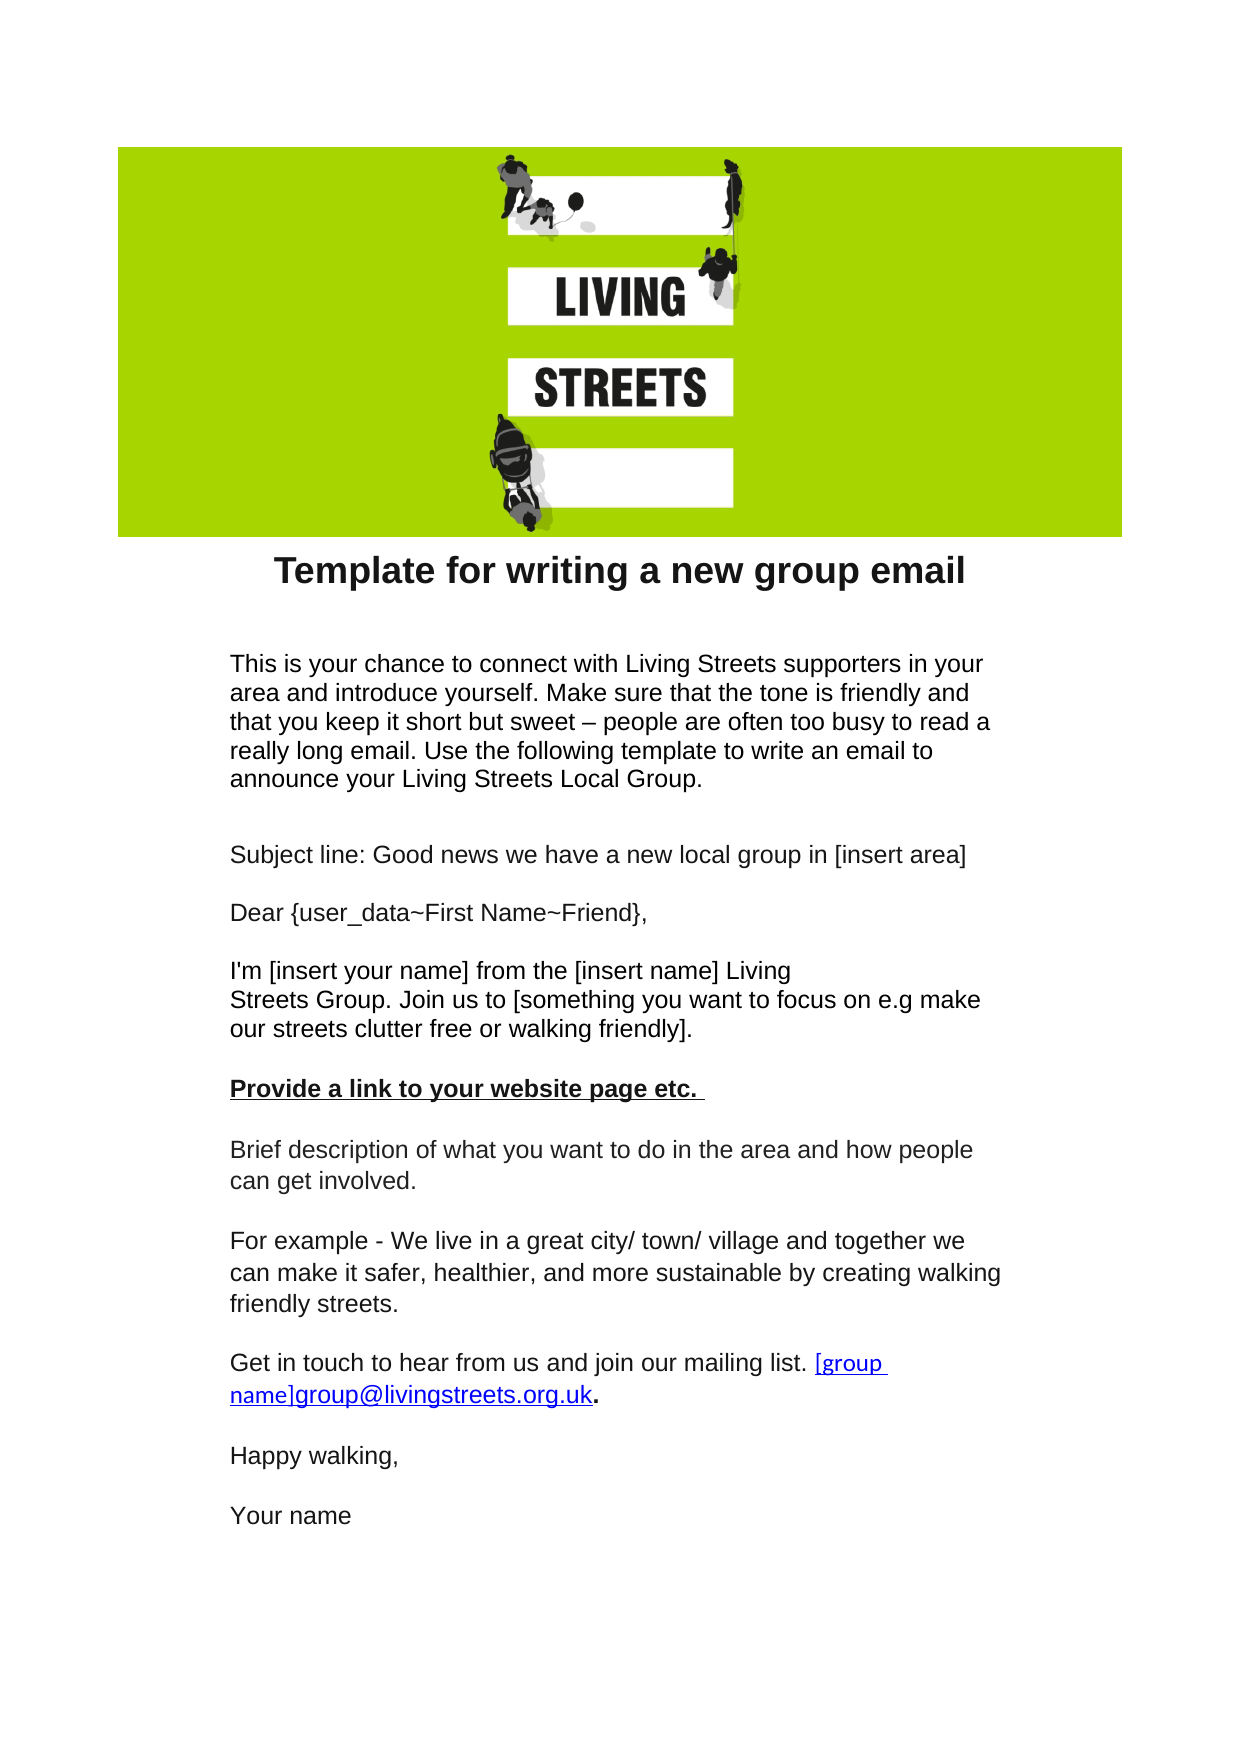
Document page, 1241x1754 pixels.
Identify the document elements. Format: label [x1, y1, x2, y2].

picture [481, 146, 759, 537]
table_header [118, 545, 1122, 1591]
table_header [118, 537, 1122, 545]
